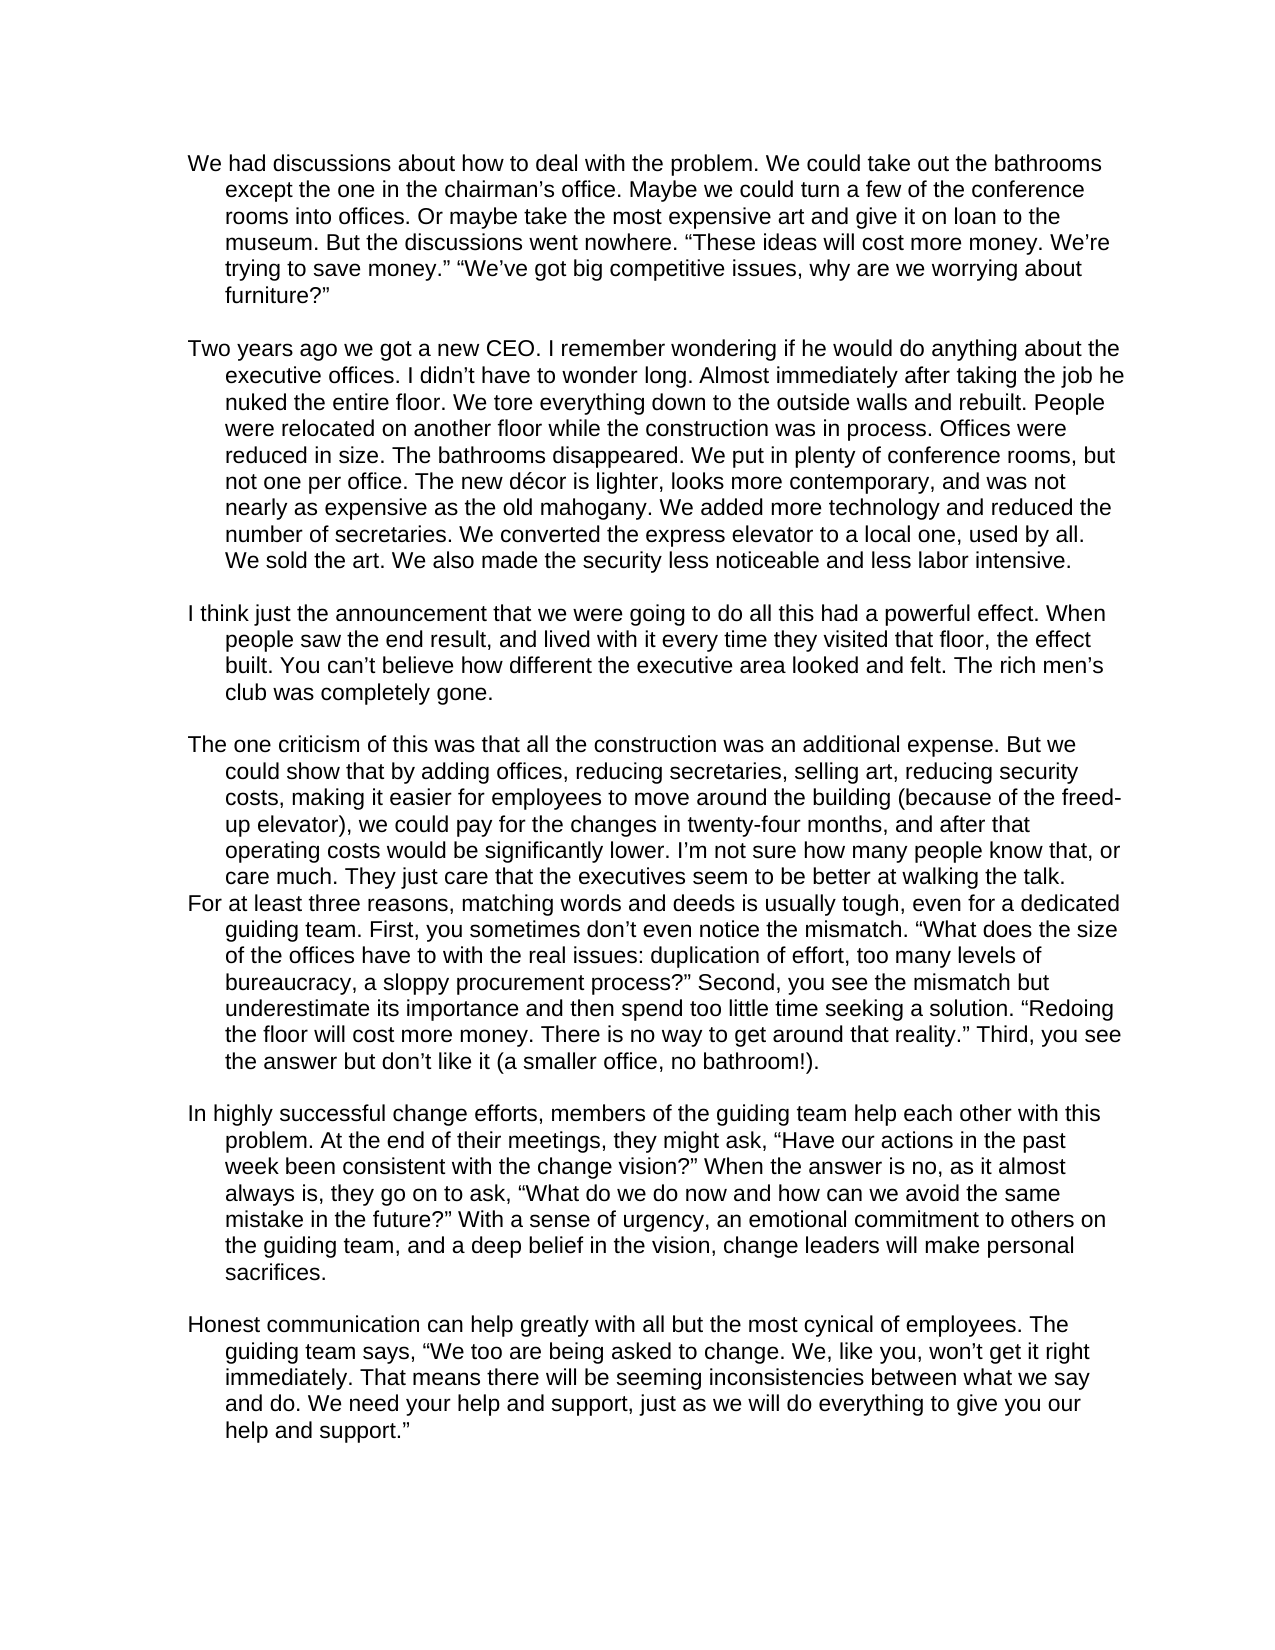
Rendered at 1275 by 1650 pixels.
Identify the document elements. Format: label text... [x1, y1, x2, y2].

text For at least three reasons, matching words and deeds is usually tough, even for a dedicated guiding team. First, you sometimes don’t even notice the mismatch. “What does the size of the offices have to with the real issues: duplication of effort, too many levels of bureaucracy, a sloppy procurement process?” Second, you see the mismatch but underestimate its importance and then spend too little time seeking a solution. “Redoing the floor will cost more money. There is no way to get around that reality.” Third, you see the answer but don’t like it (a smaller office, no bathroom!). [187, 889, 1125, 1074]
text Honest communication can help greatly with all but the most cynical of employees. The guiding team says, “We too are being asked to change. We, like you, won’t get it right immediately. That means there will be seeming inconsistencies between what we say and do. We need your help and support, just as we will do everything to give you our help and support.” [187, 1311, 1125, 1443]
text We had discussions about how to deal with the problem. We could take out the bathrooms except the one in the chairman’s office. Maybe we could turn a few of the conference rooms into offices. Or maybe take the most expensive art and give it on loan to the museum. But the discussions went nowhere. “These ideas will cost more money. We’re trying to save money.” “We’ve got big competitive issues, why are we worrying about furniture?” [187, 150, 1125, 308]
text Two years ago we got a new CEO. I remember wondering if he would do anything about the executive offices. I didn’t have to wonder long. Almost immediately after taking the job he nuked the entire floor. We tore everything down to the outside walls and rebuilt. People were relocated on another floor while the construction was in process. Offices were reduced in size. The bathrooms disappeared. We put in plenty of conference rooms, but not one per office. The new décor is lighter, looks more contemporary, and was not nearly as expensive as the old mahogany. We added more technology and reduced the number of secretaries. We converted the express elevator to a local one, used by all. We sold the art. We also made the security less noticeable and less labor intensive. [187, 334, 1125, 573]
text In highly successful change efforts, members of the guiding team help each other with this problem. At the end of their meetings, they might ask, “Have our actions in the past week been consistent with the change vision?” When the answer is no, as it almost always is, they go on to ask, “What do we do now and how can we avoid the same mistake in the future?” With a sense of urgency, an emotional commitment to others on the guiding team, and a deep belief in the vision, change leaders will make personal sacrifices. [187, 1100, 1125, 1285]
text I think just the announcement that we were going to do all this had a powerful effect. When people saw the end result, and lived with it every time they visited that floor, the effect built. You can’t believe how different the executive area looked and felt. The rich men’s club was completely gone. [187, 600, 1125, 705]
text The one criticism of this was that all the construction was an additional expense. But we could show that by adding offices, reducing secretaries, selling art, reducing security costs, making it easier for employees to move around the building (because of the freed-up elevator), we could pay for the changes in twenty-four months, and after that operating costs would be significantly lower. I’m not sure how many people know that, or care much. They just care that the executives seem to be better at walking the talk. [187, 731, 1125, 889]
